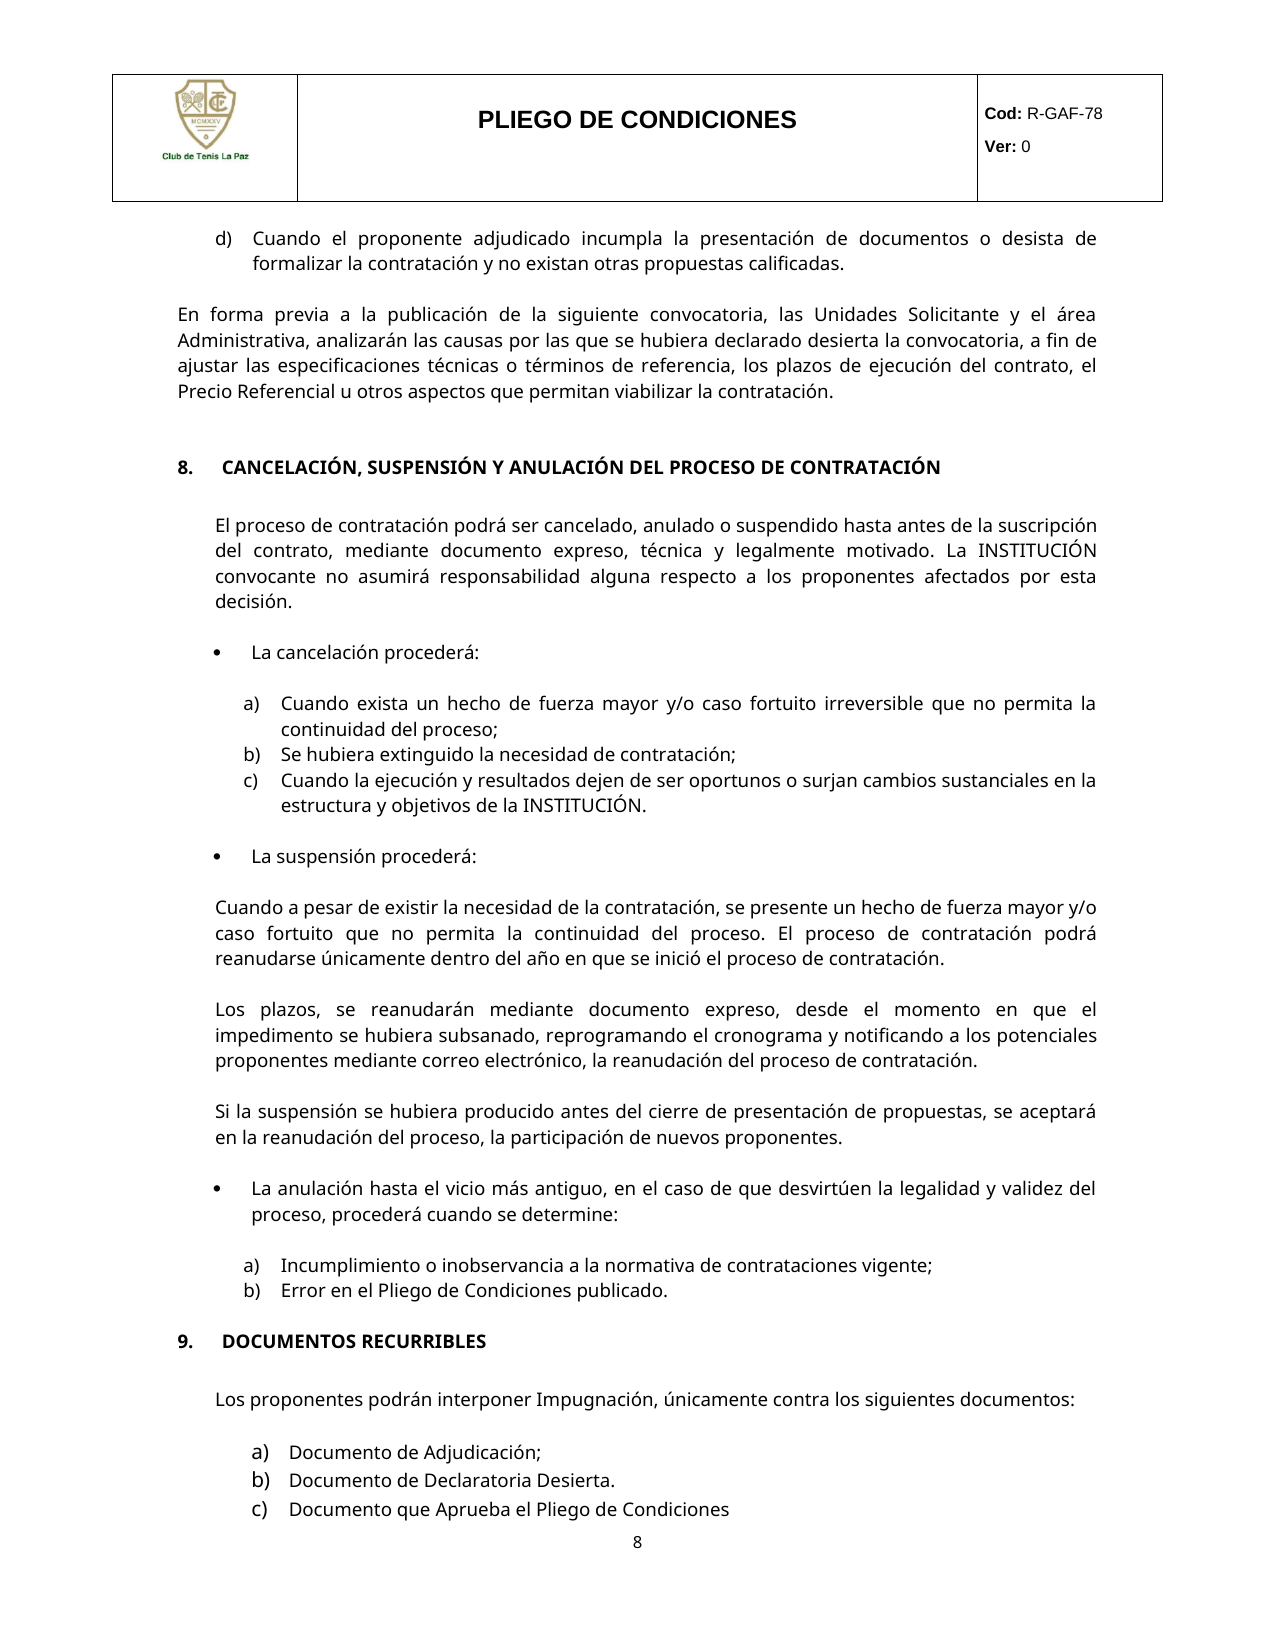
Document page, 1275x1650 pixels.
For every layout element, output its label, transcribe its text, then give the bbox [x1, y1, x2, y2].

text Si la suspensión se hubiera producido antes del cierre de presentación de propuestas, se aceptará en la reanudación del proceso, la participación de nuevos proponentes. [215, 1099, 1098, 1150]
text Los proponentes podrán interponer Impugnación, únicamente contra los siguientes documentos: [215, 1386, 1098, 1411]
text Los plazos, se reanudarán mediante documento expreso, desde el momento en que el impedimento se hubiera subsanado, reprogramando el cronograma y notificando a los potenciales proponentes mediante correo electrónico, la reanudación del proceso de contratación. [215, 997, 1098, 1073]
list Documento de Adjudicación; [251, 1437, 1098, 1465]
list Cuando exista un hecho de fuerza mayor y/o caso fortuito irreversible que no permita la continuidad del proceso; [243, 691, 1098, 742]
list Se hubiera extinguido la necesidad de contratación; [243, 742, 1098, 767]
text El proceso de contratación podrá ser cancelado, anulado o suspendido hasta antes de la suscripción del contrato, mediante documento expreso, técnica y legalmente motivado. La INSTITUCIÓN convocante no asumirá responsabilidad alguna respecto a los proponentes afectados por esta decisión. [215, 512, 1098, 614]
list Incumplimiento o inobservancia a la normativa de contrataciones vigente; [243, 1252, 1098, 1277]
list La cancelación procederá: [213, 639, 1098, 665]
picture [160, 75, 251, 165]
list La anulación hasta el vicio más antiguo, en el caso de que desvirtúen la legalidad y validez del proceso, procederá cuando se determine: [213, 1175, 1098, 1226]
text En forma previa a la publicación de la siguiente convocatoria, las Unidades Solicitante y el área Administrativa, analizarán las causas por las que se hubiera declarado desierta la convocatoria, a fin de ajustar las especificaciones técnicas o términos de referencia, los plazos de ejecución del contrato, el Precio Referencial u otros aspectos que permitan viabilizar la contratación. [177, 301, 1098, 403]
list Cuando el proponente adjudicado incumpla la presentación de documentos o desista de formalizar la contratación y no existan otras propuestas calificadas. [215, 225, 1098, 276]
list La suspensión procederá: [213, 844, 1098, 869]
title DOCUMENTOS RECURRIBLES [177, 1328, 1098, 1354]
title CANCELACIÓN, SUSPENSIÓN Y ANULACIÓN DEL PROCESO DE CONTRATACIÓN [177, 454, 1098, 480]
text Cuando a pesar de existir la necesidad de la contratación, se presente un hecho de fuerza mayor y/o caso fortuito que no permita la continuidad del proceso. El proceso de contratación podrá reanudarse únicamente dentro del año en que se inició el proceso de contratación. [215, 895, 1098, 971]
list Error en el Pliego de Condiciones publicado. [243, 1277, 1098, 1303]
list Cuando la ejecución y resultados dejen de ser oportunos o surjan cambios sustanciales en la estructura y objetivos de la INSTITUCIÓN. [243, 767, 1098, 818]
list Documento que Aprueba el Pliego de Condiciones [251, 1494, 1098, 1522]
list Documento de Declaratoria Desierta. [251, 1465, 1098, 1494]
